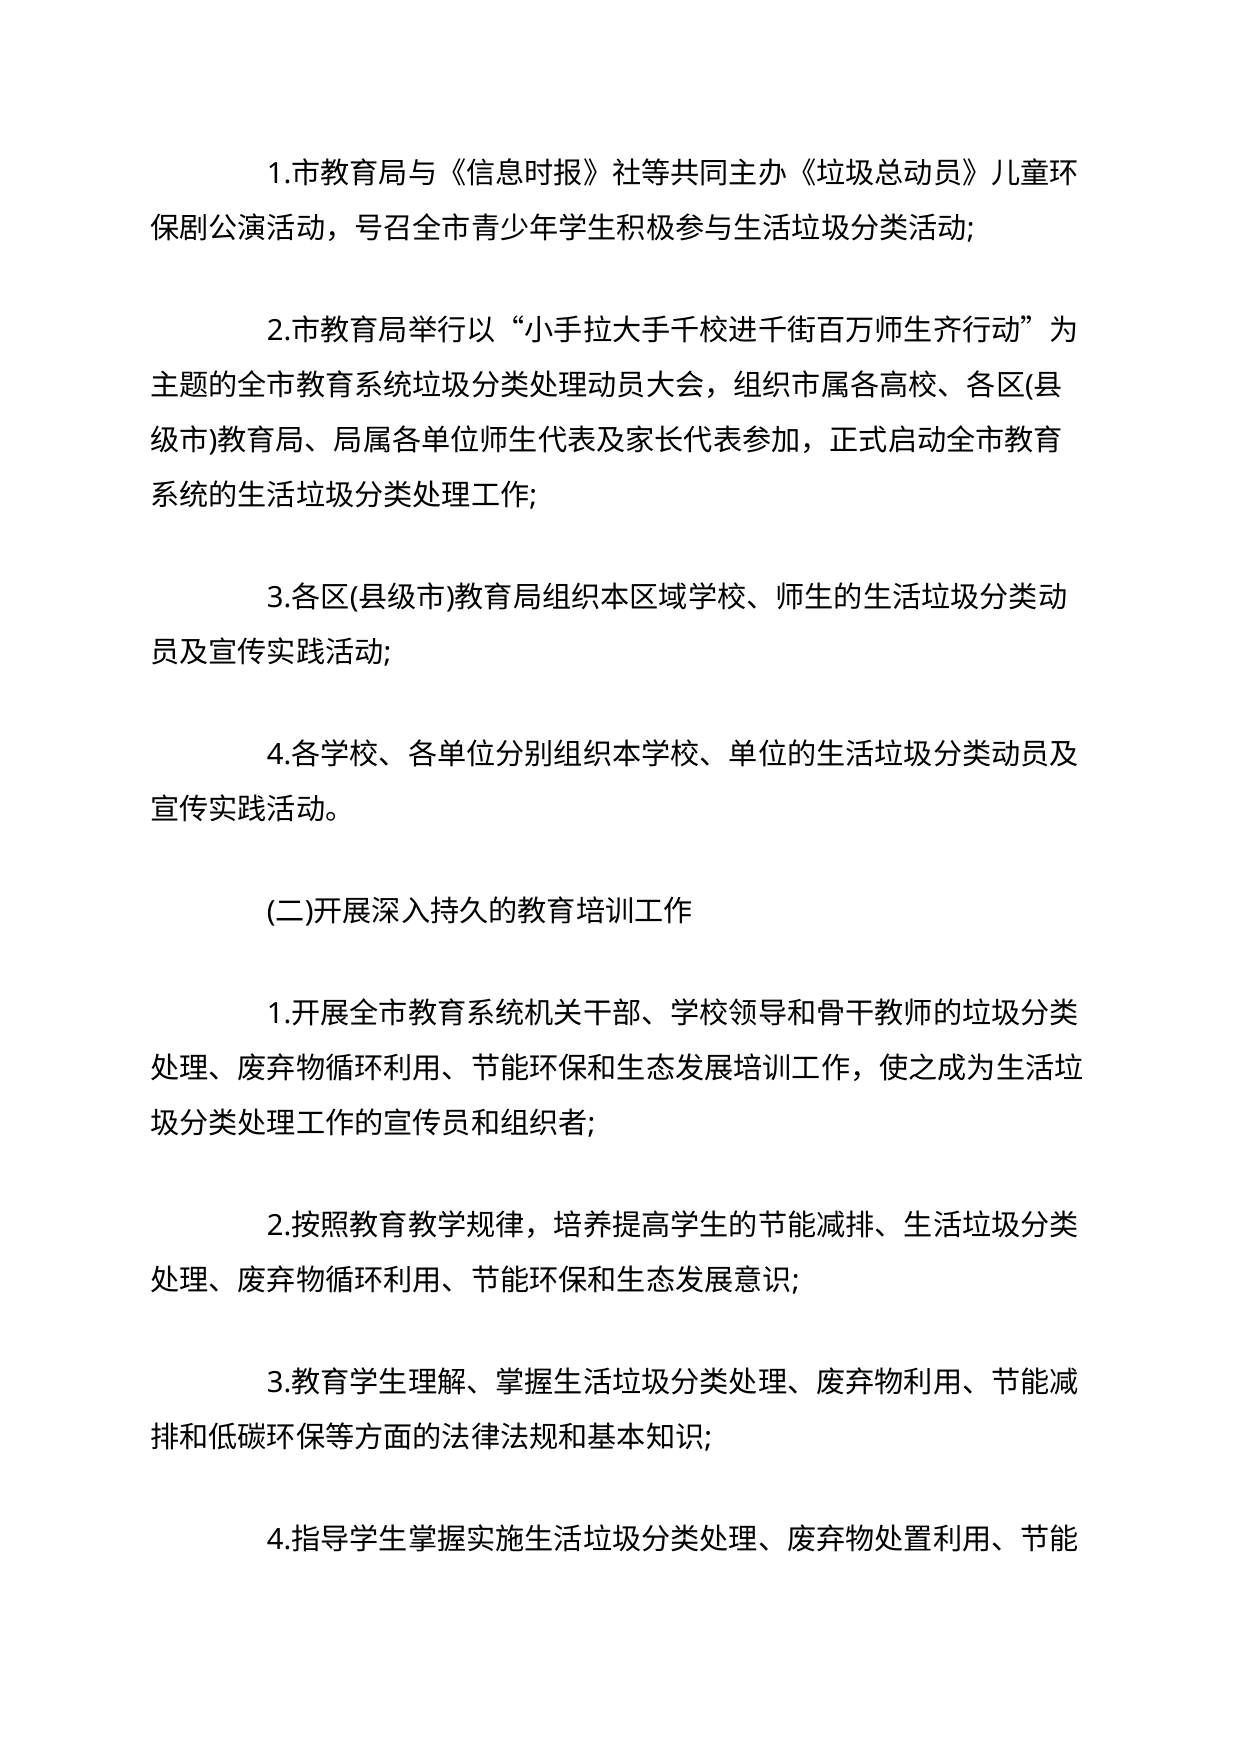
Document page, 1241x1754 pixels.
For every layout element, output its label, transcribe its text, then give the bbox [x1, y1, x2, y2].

text 1.市教育局与《信息时报》社等共同主办《垃圾总动员》儿童环保剧公演活动，号召全市青少年学生积极参与生活垃圾分类活动; [150, 150, 1090, 247]
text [150, 1516, 1090, 1558]
text 4.各学校、各单位分别组织本学校、单位的生活垃圾分类动员及宣传实践活动。 [150, 731, 1090, 828]
text 2.按照教育教学规律，培养提高学生的节能减排、生活垃圾分类处理、废弃物循环利用、节能环保和生态发展意识; [150, 1202, 1090, 1299]
text 3.各区(县级市)教育局组织本区域学校、师生的生活垃圾分类动员及宣传实践活动; [150, 574, 1090, 671]
text (二)开展深入持久的教育培训工作 [150, 888, 1090, 930]
text 1.开展全市教育系统机关干部、学校领导和骨干教师的垃圾分类处理、废弃物循环利用、节能环保和生态发展培训工作，使之成为生活垃圾分类处理工作的宣传员和组织者; [150, 990, 1090, 1142]
text 2.市教育局举行以“小手拉大手千校进千街百万师生齐行动”为主题的全市教育系统垃圾分类处理动员大会，组织市属各高校、各区(县级市)教育局、局属各单位师生代表及家长代表参加，正式启动全市教育系统的生活垃圾分类处理工作; [150, 307, 1090, 514]
text 3.教育学生理解、掌握生活垃圾分类处理、废弃物利用、节能减排和低碳环保等方面的法律法规和基本知识; [150, 1358, 1090, 1456]
